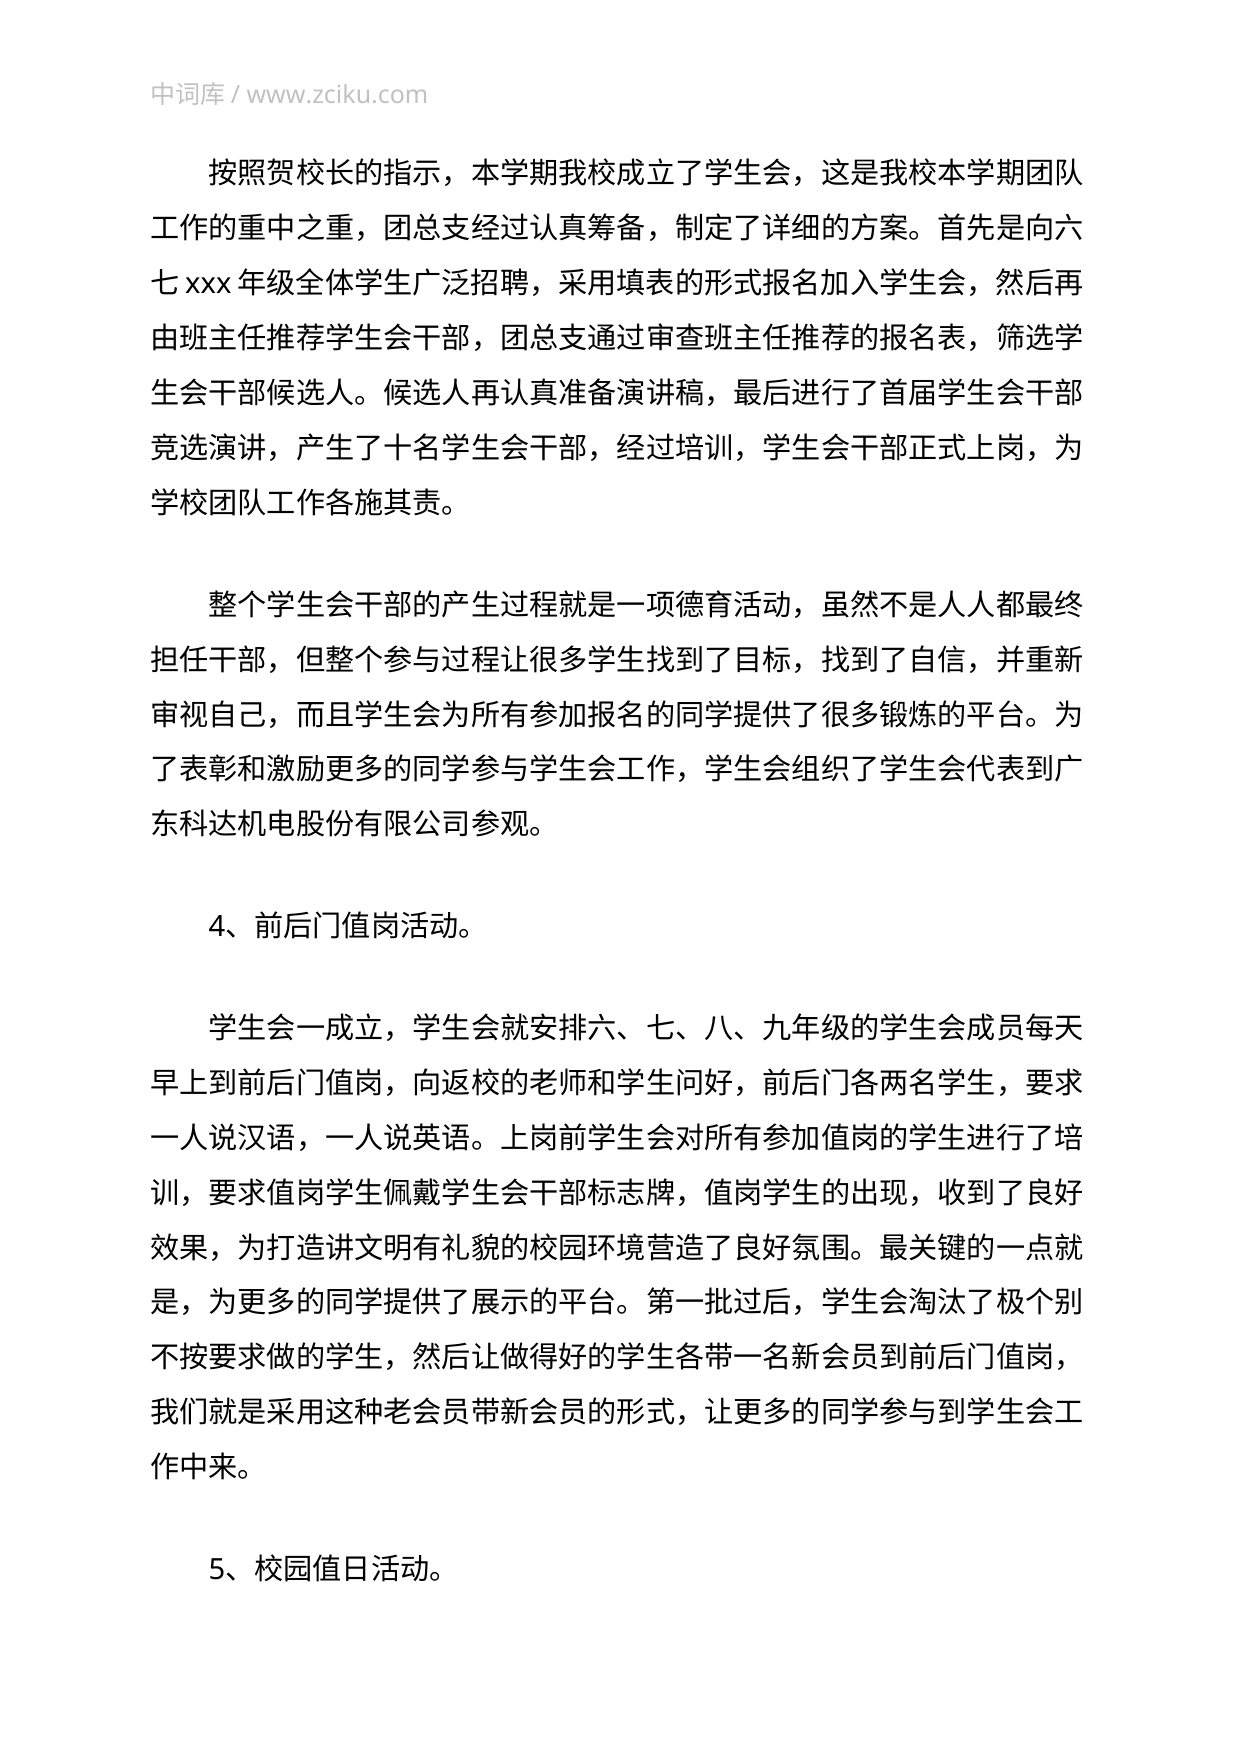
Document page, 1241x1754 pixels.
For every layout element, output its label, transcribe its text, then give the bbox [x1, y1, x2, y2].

text 4、前后门值岗活动。 [150, 903, 1090, 945]
text 5、校园值日活动。 [150, 1546, 1090, 1588]
text 整个学生会干部的产生过程就是一项德育活动，虽然不是人人都最终担任干部，但整个参与过程让很多学生找到了目标，找到了自信，并重新审视自己，而且学生会为所有参加报名的同学提供了很多锻炼的平台。为了表彰和激励更多的同学参与学生会工作，学生会组织了学生会代表到广东科达机电股份有限公司参观。 [150, 581, 1090, 843]
text 按照贺校长的指示，本学期我校成立了学生会，这是我校本学期团队工作的重中之重，团总支经过认真筹备，制定了详细的方案。首先是向六七xxx年级全体学生广泛招聘，采用填表的形式报名加入学生会，然后再由班主任推荐学生会干部，团总支通过审查班主任推荐的报名表，筛选学生会干部候选人。候选人再认真准备演讲稿，最后进行了首届学生会干部竞选演讲，产生了十名学生会干部，经过培训，学生会干部正式上岗，为学校团队工作各施其责。 [150, 150, 1090, 522]
text 学生会一成立，学生会就安排六、七、八、九年级的学生会成员每天早上到前后门值岗，向返校的老师和学生问好，前后门各两名学生，要求一人说汉语，一人说英语。上岗前学生会对所有参加值岗的学生进行了培训，要求值岗学生佩戴学生会干部标志牌，值岗学生的出现，收到了良好效果，为打造讲文明有礼貌的校园环境营造了良好氛围。最关键的一点就是，为更多的同学提供了展示的平台。第一批过后，学生会淘汰了极个别不按要求做的学生，然后让做得好的学生各带一名新会员到前后门值岗，我们就是采用这种老会员带新会员的形式，让更多的同学参与到学生会工作中来。 [150, 1004, 1090, 1486]
